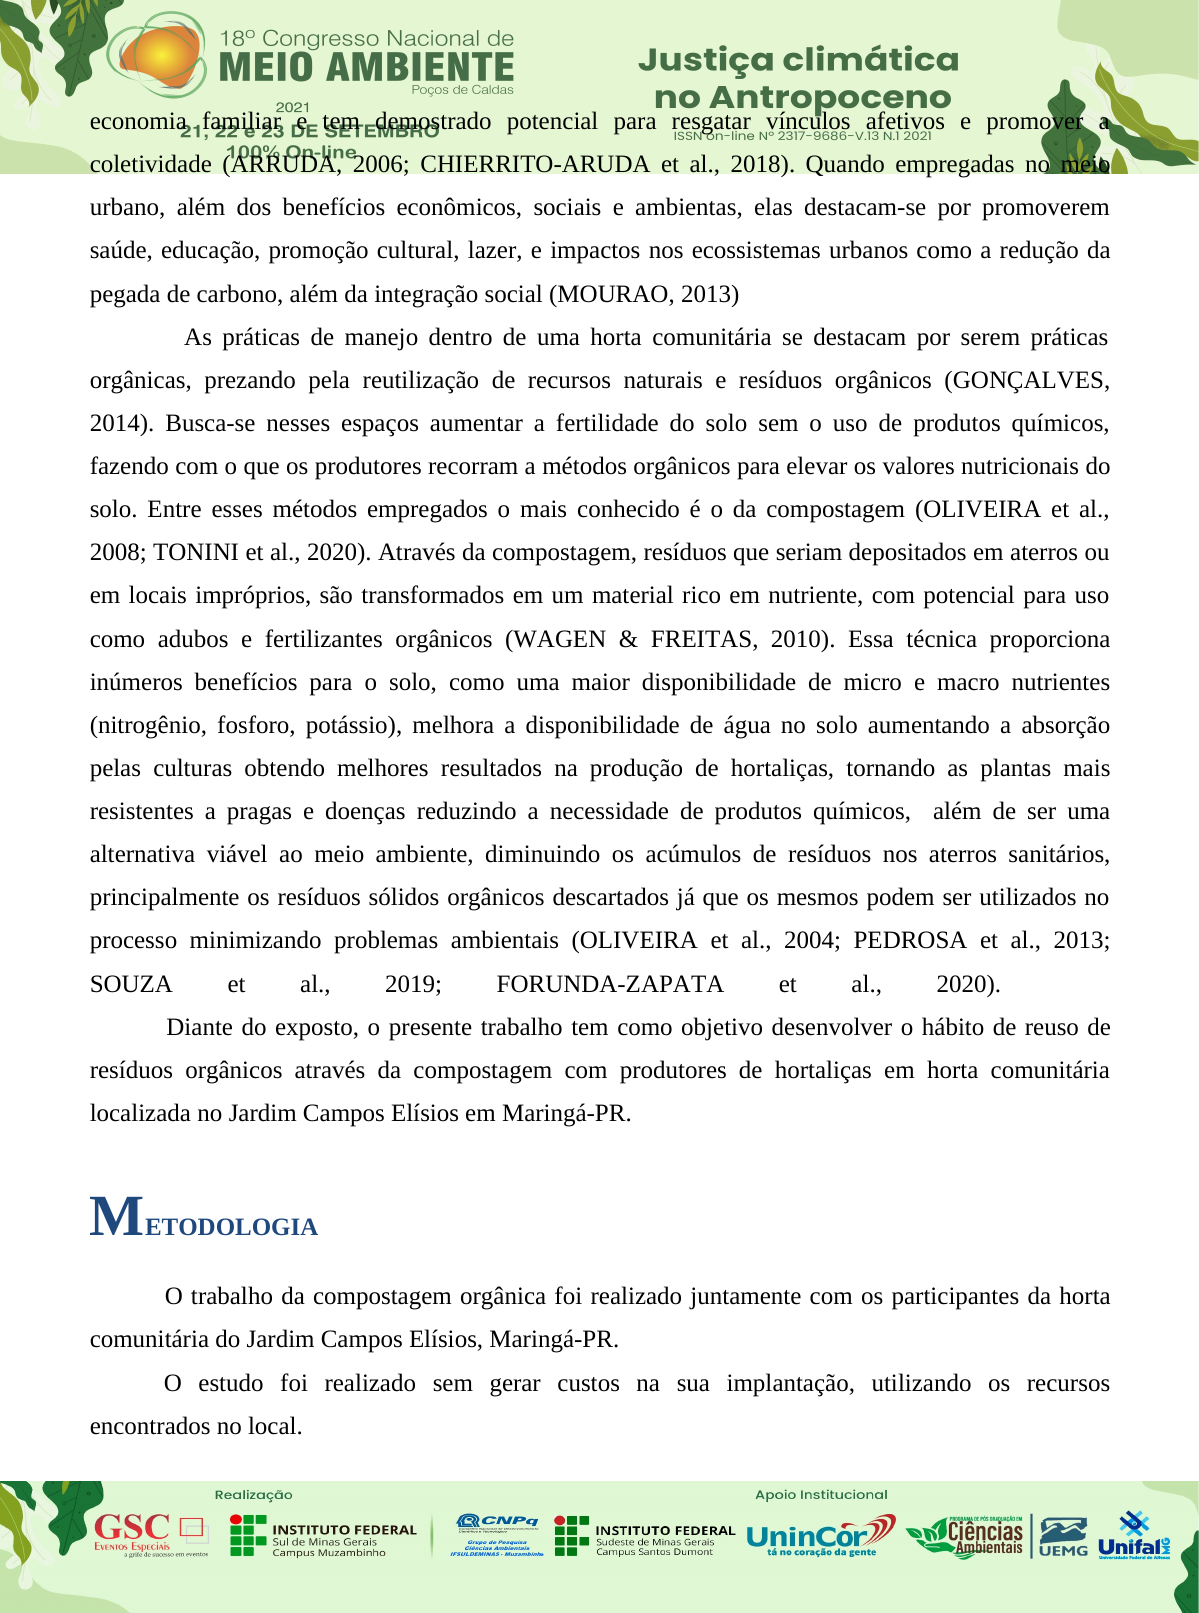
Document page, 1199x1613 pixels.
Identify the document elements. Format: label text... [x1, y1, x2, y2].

text O trabalho da compostagem orgânica foi realizado juntamente com os participantes da horta comunitária do Jardim Campos Elísios, Maringá-PR. [89, 1281, 1111, 1353]
text As práticas de manejo dentro de uma horta comunitária se destacam por serem práticas orgânicas, prezando pela reutilização de recursos naturais e resíduos orgânicos (GONÇALVES, 2014). Busca-se nesses espaços aumentar a fertilidade do solo sem o uso de produtos químicos, fazendo com o que os produtores recorram a métodos orgânicos para elevar os valores nutricionais do solo. Entre esses métodos empregados o mais conhecido é o da compostagem (OLIVEIRA et al., 2008; TONINI et al., 2020). Através da compostagem, resíduos que seriam depositados em aterros ou em locais impróprios, são transformados em um material rico em nutriente, com potencial para uso como adubos e fertilizantes orgânicos (WAGEN & FREITAS, 2010). Essa técnica proporciona inúmeros benefícios para o solo, como uma maior disponibilidade de micro e macro nutrientes (nitrogênio, fosforo, potássio), melhora a disponibilidade de água no solo aumentando a absorção pelas culturas obtendo melhores resultados na produção de hortaliças, tornando as plantas mais resistentes a pragas e doenças reduzindo a necessidade de produtos químicos, além de ser uma alternativa viável ao meio ambiente, diminuindo os acúmulos de resíduos nos aterros sanitários, principalmente os resíduos sólidos orgânicos descartados já que os mesmos podem ser utilizados no processo minimizando problemas ambientais (OLIVEIRA et al., 2004; PEDROSA et al., 2013; SOUZA et al., 2019; FORUNDA-ZAPATA et al., 2020). Diante do exposto, o presente trabalho tem como objetivo desenvolver o hábito de reuso de resíduos orgânicos através da compostagem com produtores de hortaliças em horta comunitária localizada no Jardim Campos Elísios em Maringá-PR. [89, 819, 1111, 1127]
text METODOLOGIA [89, 1181, 1111, 1248]
text As práticas de manejo dentro de uma horta comunitária se destacam por serem práticas orgânicas, prezando pela reutilização de recursos naturais e resíduos orgânicos (GONÇALVES, 2014). Busca-se nesses espaços aumentar a fertilidade do solo sem o uso de produtos químicos, fazendo com o que os produtores recorram a métodos orgânicos para elevar os valores nutricionais do solo. Entre esses métodos empregados o mais conhecido é o da compostagem (OLIVEIRA et al., 2008; TONINI et al., 2020). Através da compostagem, resíduos que seriam depositados em aterros ou em locais impróprios, são transformados em um material rico em nutriente, com potencial para uso como adubos e fertilizantes orgânicos (WAGEN & FREITAS, 2010). Essa técnica proporciona inúmeros benefícios para o solo, como uma maior disponibilidade de micro e macro nutrientes (nitrogênio, fosforo, potássio), melhora a disponibilidade de água no solo aumentando a absorção pelas culturas obtendo melhores resultados na produção de hortaliças, tornando as plantas mais resistentes a pragas e doenças reduzindo a necessidade de produtos químicos, além de ser uma alternativa viável ao meio ambiente, diminuindo os acúmulos de resíduos nos aterros sanitários, principalmente os resíduos sólidos orgânicos descartados já que os mesmos podem ser utilizados no processo minimizando problemas ambientais (OLIVEIRA et al., 2004; PEDROSA et al., 2013; SOUZA et al., 2019; FORUNDA-ZAPATA et al., 2020). Diante do exposto, o presente trabalho tem como objetivo desenvolver o hábito de reuso de resíduos orgânicos através da compostagem com produtores de hortaliças em horta comunitária localizada no Jardim Campos Elísios em Maringá-PR. [89, 322, 1111, 818]
picture [0, 1481, 1199, 1613]
picture [0, 0, 1199, 174]
text O estudo foi realizado sem gerar custos na sua implantação, utilizando os recursos encontrados no local. [89, 1368, 1111, 1439]
